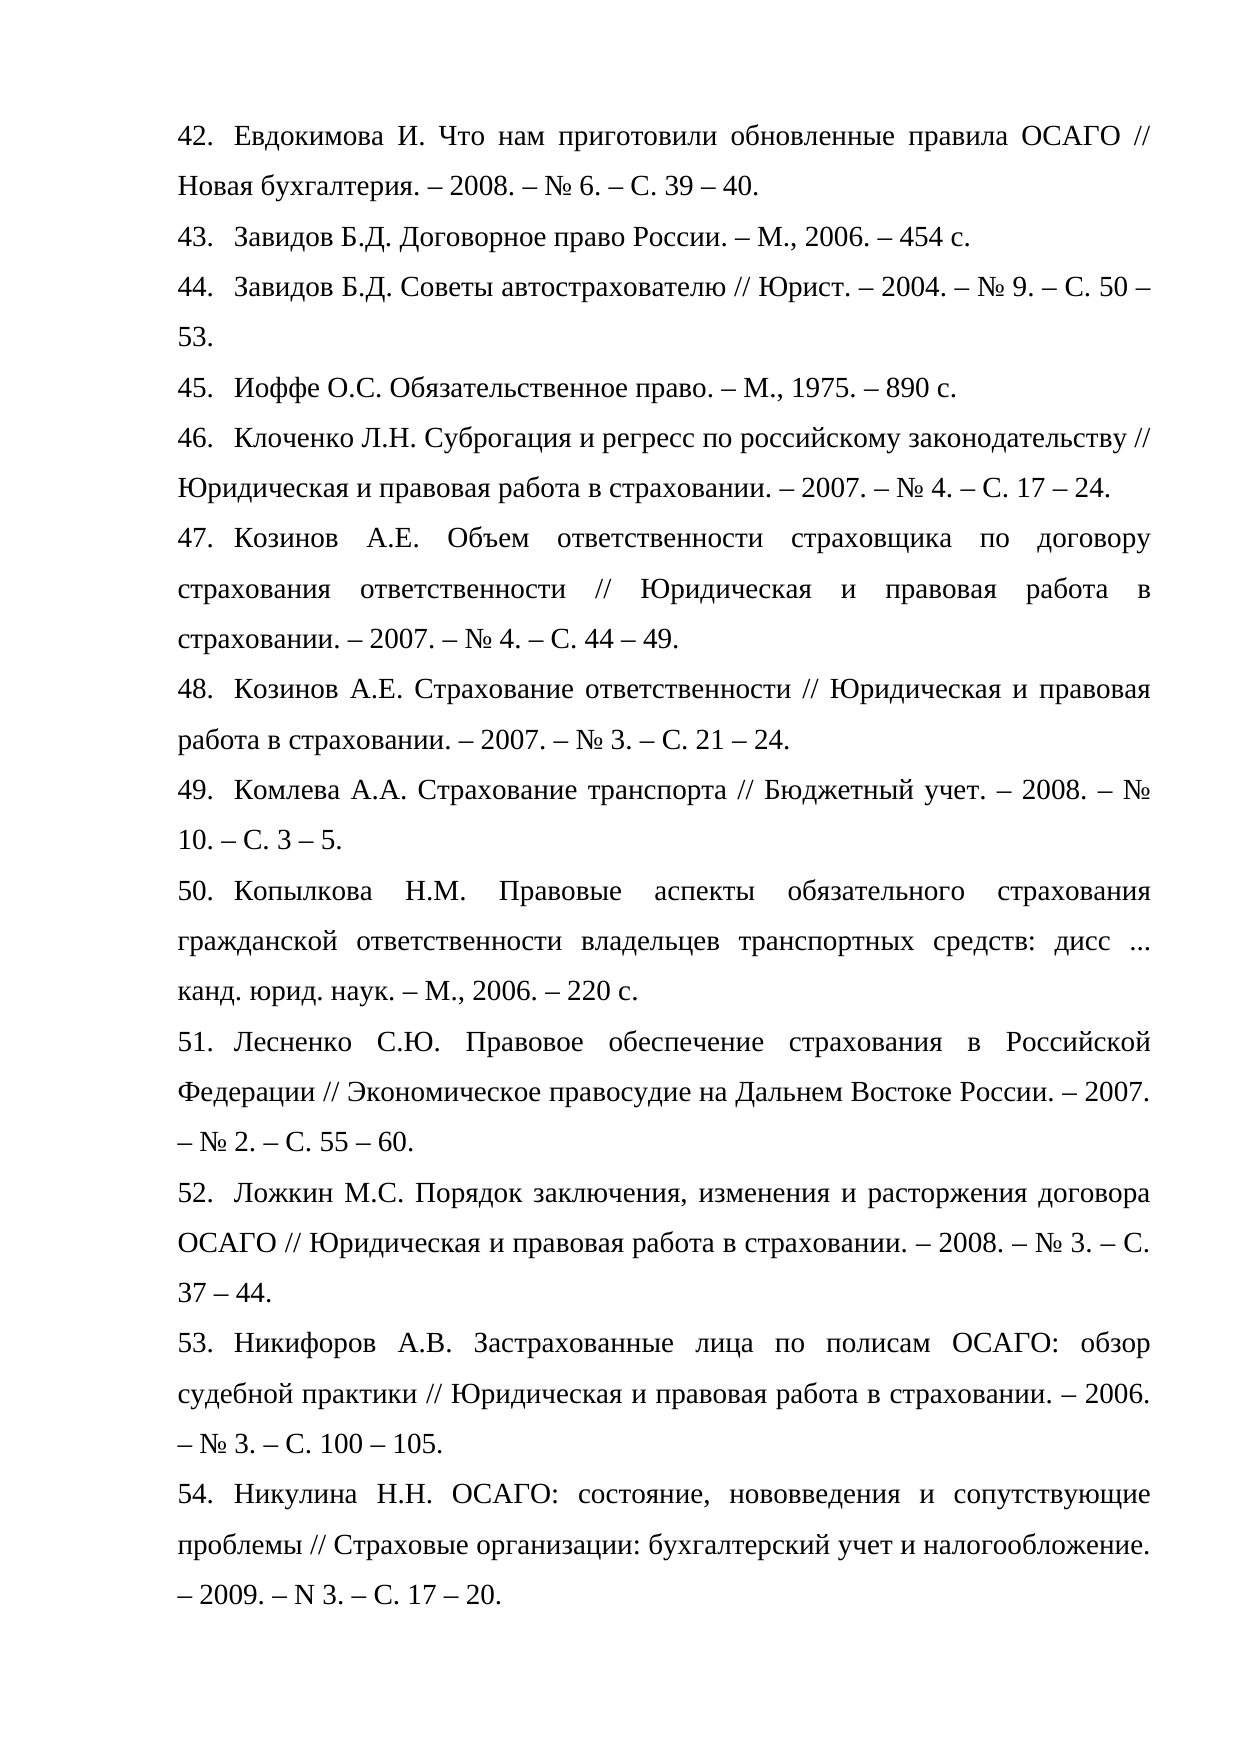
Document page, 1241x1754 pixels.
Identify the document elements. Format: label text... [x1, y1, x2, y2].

list Копылкова Н.М. Правовые аспекты обязательного страхования гражданской ответственности владельцев транспортных средств: дисс ... канд. юрид. наук. – М., 2006. – 220 с. [177, 873, 1152, 1007]
list Ложкин М.С. Порядок заключения, изменения и расторжения договора ОСАГО // Юридическая и правовая работа в страховании. – 2008. – № 3. – С. 37 – 44. [177, 1175, 1152, 1309]
list Иоффе О.С. Обязательственное право. – М., 1975. – 890 с. [177, 370, 1152, 403]
list Лесненко С.Ю. Правовое обеспечение страхования в Российской Федерации // Экономическое правосудие на Дальнем Востоке России. – 2007. – № 2. – С. 55 – 60. [177, 1024, 1152, 1158]
list Завидов Б.Д. Советы автострахователю // Юрист. – 2004. – № 9. – С. 50 – 53. [177, 269, 1152, 353]
list Комлева А.А. Страхование транспорта // Бюджетный учет. – 2008. – № 10. – С. 3 – 5. [177, 772, 1152, 856]
list Завидов Б.Д. Договорное право России. – М., 2006. – 454 с. [177, 219, 1152, 252]
list Козинов А.Е. Объем ответственности страховщика по договору страхования ответственности // Юридическая и правовая работа в страховании. – 2007. – № 4. – С. 44 – 49. [177, 521, 1152, 655]
list Козинов А.Е. Страхование ответственности // Юридическая и правовая работа в страховании. – 2007. – № 3. – С. 21 – 24. [177, 672, 1152, 755]
list Никифоров А.В. Застрахованные лица по полисам ОСАГО: обзор судебной практики // Юридическая и правовая работа в страховании. – 2006. – № 3. – С. 100 – 105. [177, 1326, 1152, 1460]
list Клоченко Л.Н. Суброгация и регресс по российскому законодательству // Юридическая и правовая работа в страховании. – 2007. – № 4. – С. 17 – 24. [177, 420, 1152, 504]
list Евдокимова И. Что нам приготовили обновленные правила ОСАГО // Новая бухгалтерия. – 2008. – № 6. – С. 39 – 40. [177, 118, 1152, 202]
list Никулина Н.Н. ОСАГО: состояние, нововведения и сопутствующие проблемы // Страховые организации: бухгалтерский учет и налогообложение. – 2009. – N 3. – С. 17 – 20. [177, 1477, 1152, 1611]
